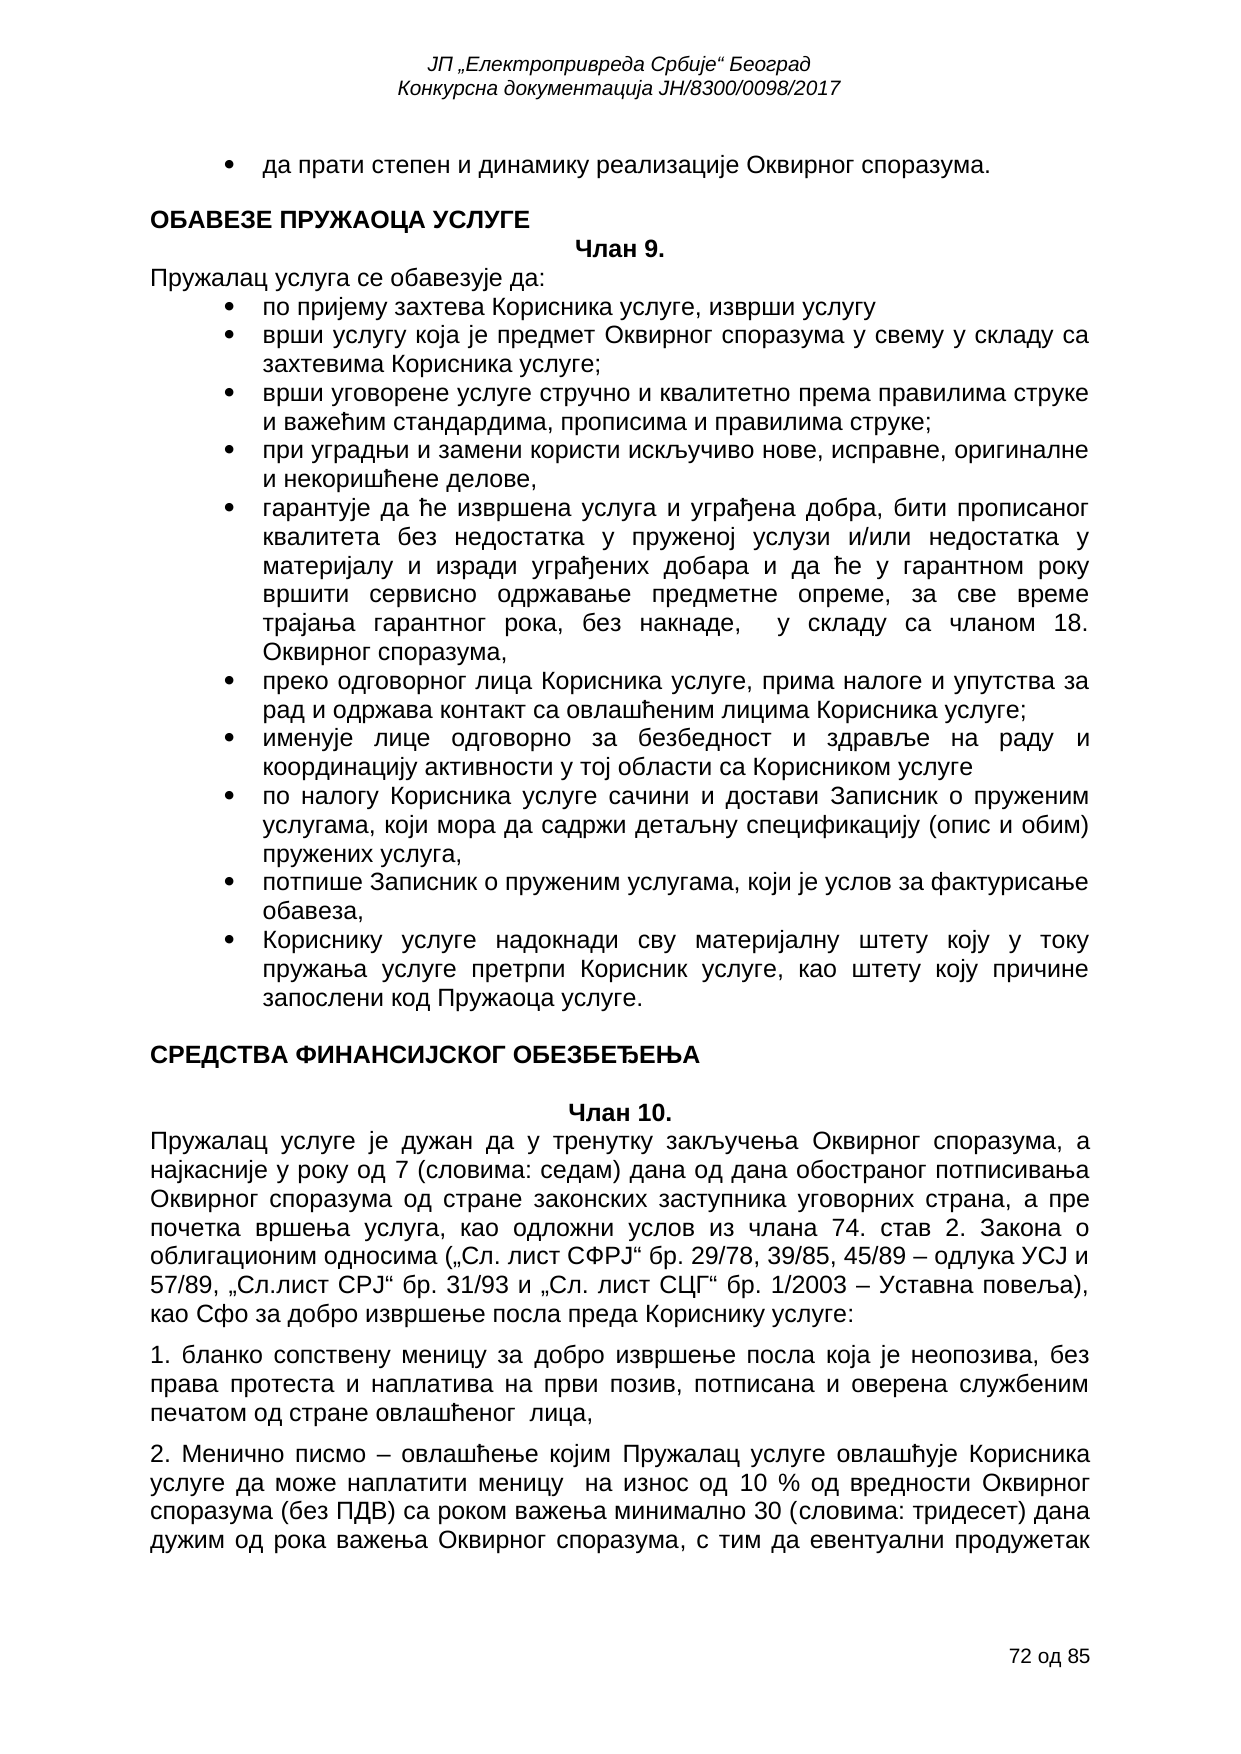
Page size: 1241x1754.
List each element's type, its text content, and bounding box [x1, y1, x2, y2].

text Пружалац услуге је дужан да у тренутку закључења Оквирног споразума, а најкасније у року од 7 (словима: седам) дана од дана обостраног потписивања Оквирног споразума од стране законских заступника уговорних страна, а пре почетка вршења услуга, као одложни услов из члана 74. став 2. Закона о облигационим односима („Сл. лист СФРЈ“ бр. 29/78, 39/85, 45/89 – одлука УСЈ и 57/89, „Сл.лист СРЈ“ бр. 31/93 и „Сл. лист СЦГ“ бр. 1/2003 – Уставна повеља), као Сфо за добро извршење посла преда Кориснику услуге: [150, 1126, 1090, 1327]
list врши уговорене услуге стручно и квалитетно према правилима струке и важећим стандардима, прописима и правилима струке; [225, 378, 1090, 436]
text Члан 10. [150, 1097, 1090, 1126]
text Пружалац услуга се обавезује да: [150, 263, 1090, 291]
list при уградњи и замени користи искључиво нове, исправне, оригиналне и некоришћене делове, [225, 436, 1090, 493]
list да прати степен и динамику реализације Оквирног споразума. [225, 150, 1090, 179]
text Члан 9. [276, 234, 1090, 263]
text ОБАВЕЗЕ ПРУЖАОЦА УСЛУГЕ [150, 205, 1090, 234]
text 1. бланко сопствену меницу за добро извршење посла која је неопозива, без права протеста и наплатива на први позив, потписана и оверена службеним печатом од стране овлашћеног лица, [150, 1340, 1090, 1426]
list врши услугу која је предмет Оквирног споразума у свему у складу са захтевима Корисника услуге; [225, 320, 1090, 378]
list именује лице одговорно за безбедност и здравље на раду и координацију активности у тој области са Корисником услуге [225, 723, 1090, 781]
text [150, 1439, 1090, 1554]
list потпише Записник о пруженим услугама, који је услов за фактурисање обавеза, [225, 867, 1090, 925]
list Кориснику услуге надокнади сву материјалну штету коју у току пружања услуге претрпи Корисник услуге, као штету коју причине запослени код Пружаоца услуге. [225, 925, 1090, 1011]
list гарантује да ће извршена услуга и уграђена добра, бити прописаног квалитета без недостатка у пруженој услузи и/или недостатка у материјалу и изради уграђених добaра и да ће у гарантном року вршити сервисно одржавање предметне опреме, за све време трајања гарантног рока, без накнаде, у складу са чланом 18. Оквирног споразума, [225, 493, 1090, 666]
text СРЕДСТВА ФИНАНСИЈСКОГ ОБЕЗБЕЂЕЊА [150, 1040, 1090, 1069]
list по пријему захтева Корисника услуге, изврши услугу [225, 291, 1090, 320]
list по налогу Корисника услуге сачини и достави Записник о пруженим услугама, који мора да садржи детаљну спецификацију (опис и обим) пружених услуга, [225, 781, 1090, 867]
list преко одговорног лица Корисника услуге, прима налоге и упутства за рад и одржава контакт са овлашћеним лицима Корисника услуге; [225, 666, 1090, 723]
